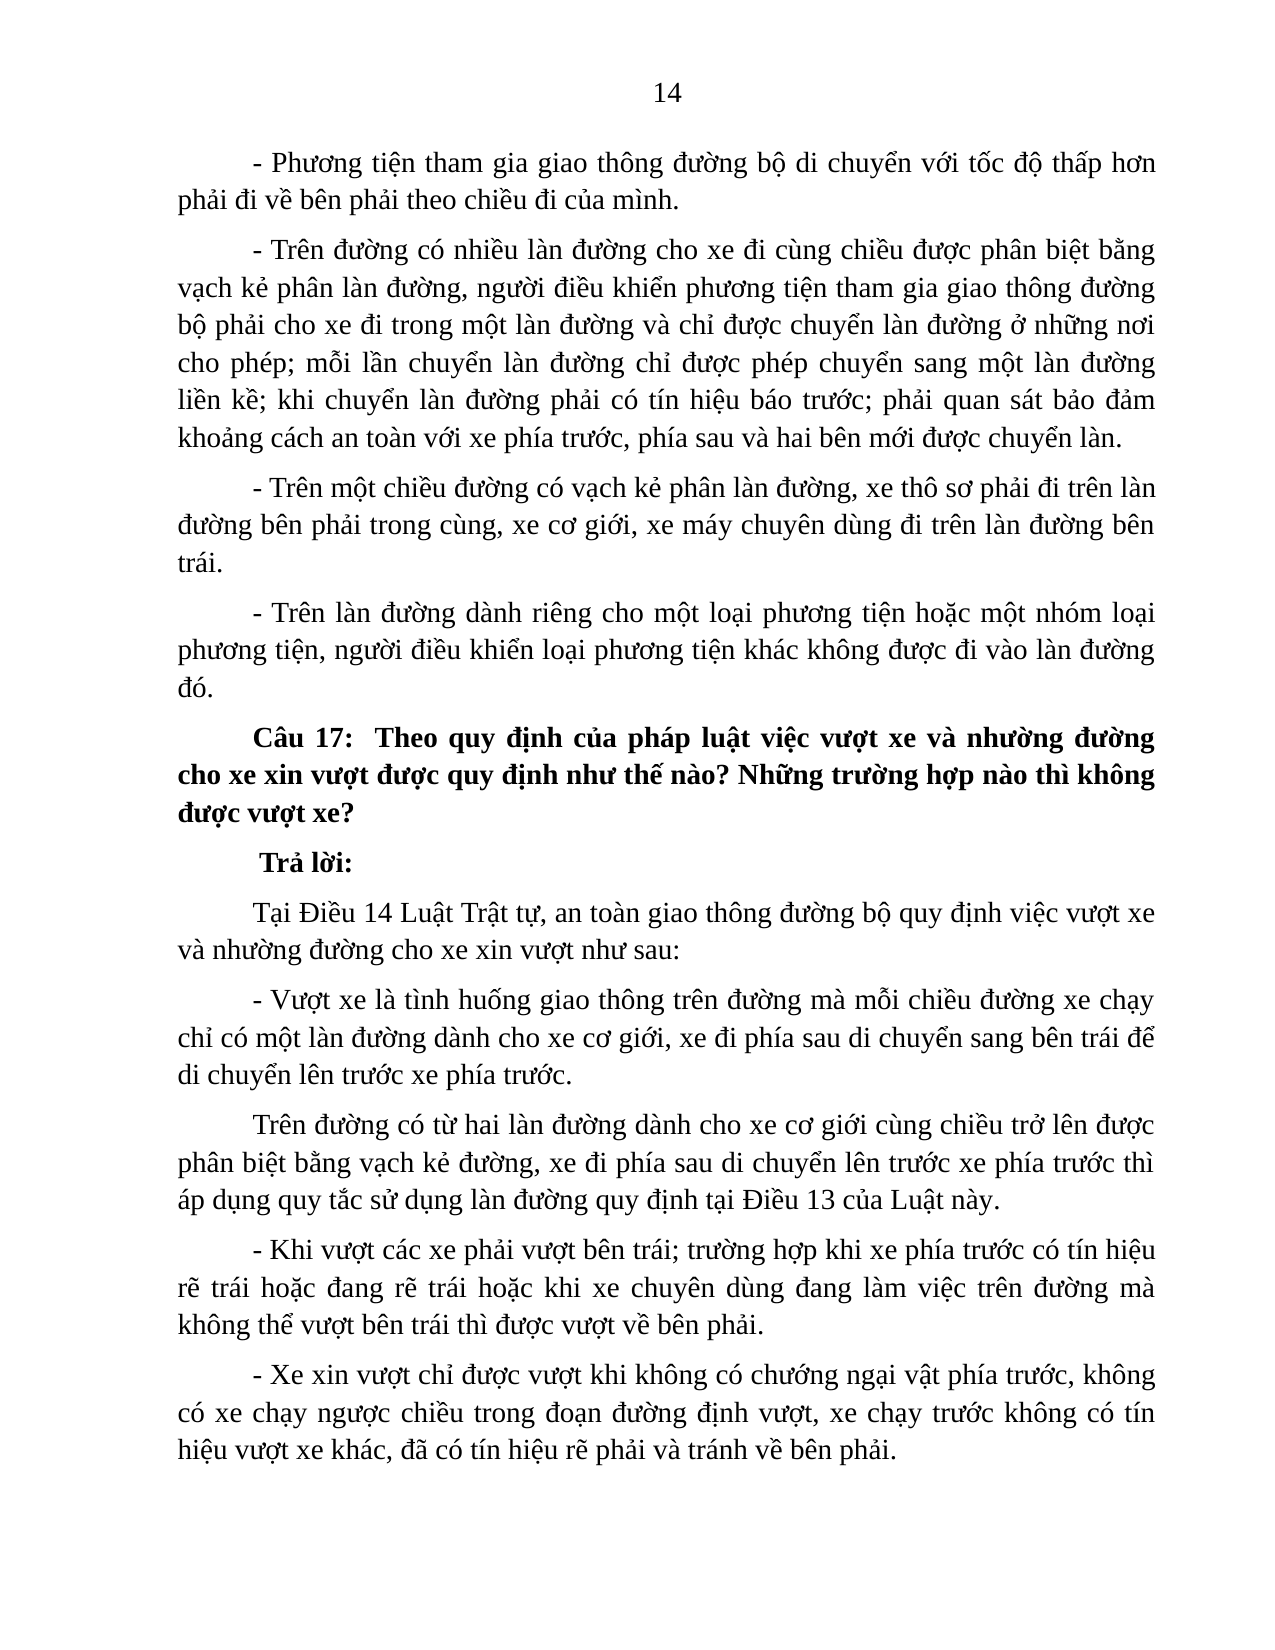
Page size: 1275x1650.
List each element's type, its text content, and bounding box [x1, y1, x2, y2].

text Trên đường có từ hai làn đường dành cho xe cơ giới cùng chiều trở lên được phân biệt bằng vạch kẻ đường, xe đi phía sau di chuyển lên trước xe phía trước thì áp dụng quy tắc sử dụng làn đường quy định tại Điều 13 của Luật này. [177, 1104, 1157, 1217]
text - Trên đường có nhiều làn đường cho xe đi cùng chiều được phân biệt bằng vạch kẻ phân làn đường, người điều khiển phương tiện tham gia giao thông đường bộ phải cho xe đi trong một làn đường và chỉ được chuyển làn đường ở những nơi cho phép; mỗi lần chuyển làn đường chỉ được phép chuyển sang một làn đường liền kề; khi chuyển làn đường phải có tín hiệu báo trước; phải quan sát bảo đảm khoảng cách an toàn với xe phía trước, phía sau và hai bên mới được chuyển làn. [177, 229, 1157, 454]
text - Vượt xe là tình huống giao thông trên đường mà mỗi chiều đường xe chạy chỉ có một làn đường dành cho xe cơ giới, xe đi phía sau di chuyển sang bên trái để di chuyển lên trước xe phía trước. [177, 979, 1157, 1092]
text Tại Điều 14 Luật Trật tự, an toàn giao thông đường bộ quy định việc vượt xe và nhường đường cho xe xin vượt như sau: [177, 892, 1157, 967]
text Trả lời: [177, 842, 1157, 879]
text - Khi vượt các xe phải vượt bên trái; trường hợp khi xe phía trước có tín hiệu rẽ trái hoặc đang rẽ trái hoặc khi xe chuyên dùng đang làm việc trên đường mà không thể vượt bên trái thì được vượt về bên phải. [177, 1229, 1157, 1342]
text Câu 17: Theo quy định của pháp luật việc vượt xe và nhường đường cho xe xin vượt được quy định như thế nào? Những trường hợp nào thì không được vượt xe? [177, 717, 1157, 829]
text - Xe xin vượt chỉ được vượt khi không có chướng ngại vật phía trước, không có xe chạy ngược chiều trong đoạn đường định vượt, xe chạy trước không có tín hiệu vượt xe khác, đã có tín hiệu rẽ phải và tránh về bên phải. [177, 1354, 1157, 1467]
text - Trên làn đường dành riêng cho một loại phương tiện hoặc một nhóm loại phương tiện, người điều khiển loại phương tiện khác không được đi vào làn đường đó. [177, 592, 1157, 704]
text - Phương tiện tham gia giao thông đường bộ di chuyển với tốc độ thấp hơn phải đi về bên phải theo chiều đi của mình. [177, 142, 1157, 217]
text - Trên một chiều đường có vạch kẻ phân làn đường, xe thô sơ phải đi trên làn đường bên phải trong cùng, xe cơ giới, xe máy chuyên dùng đi trên làn đường bên trái. [177, 467, 1157, 579]
